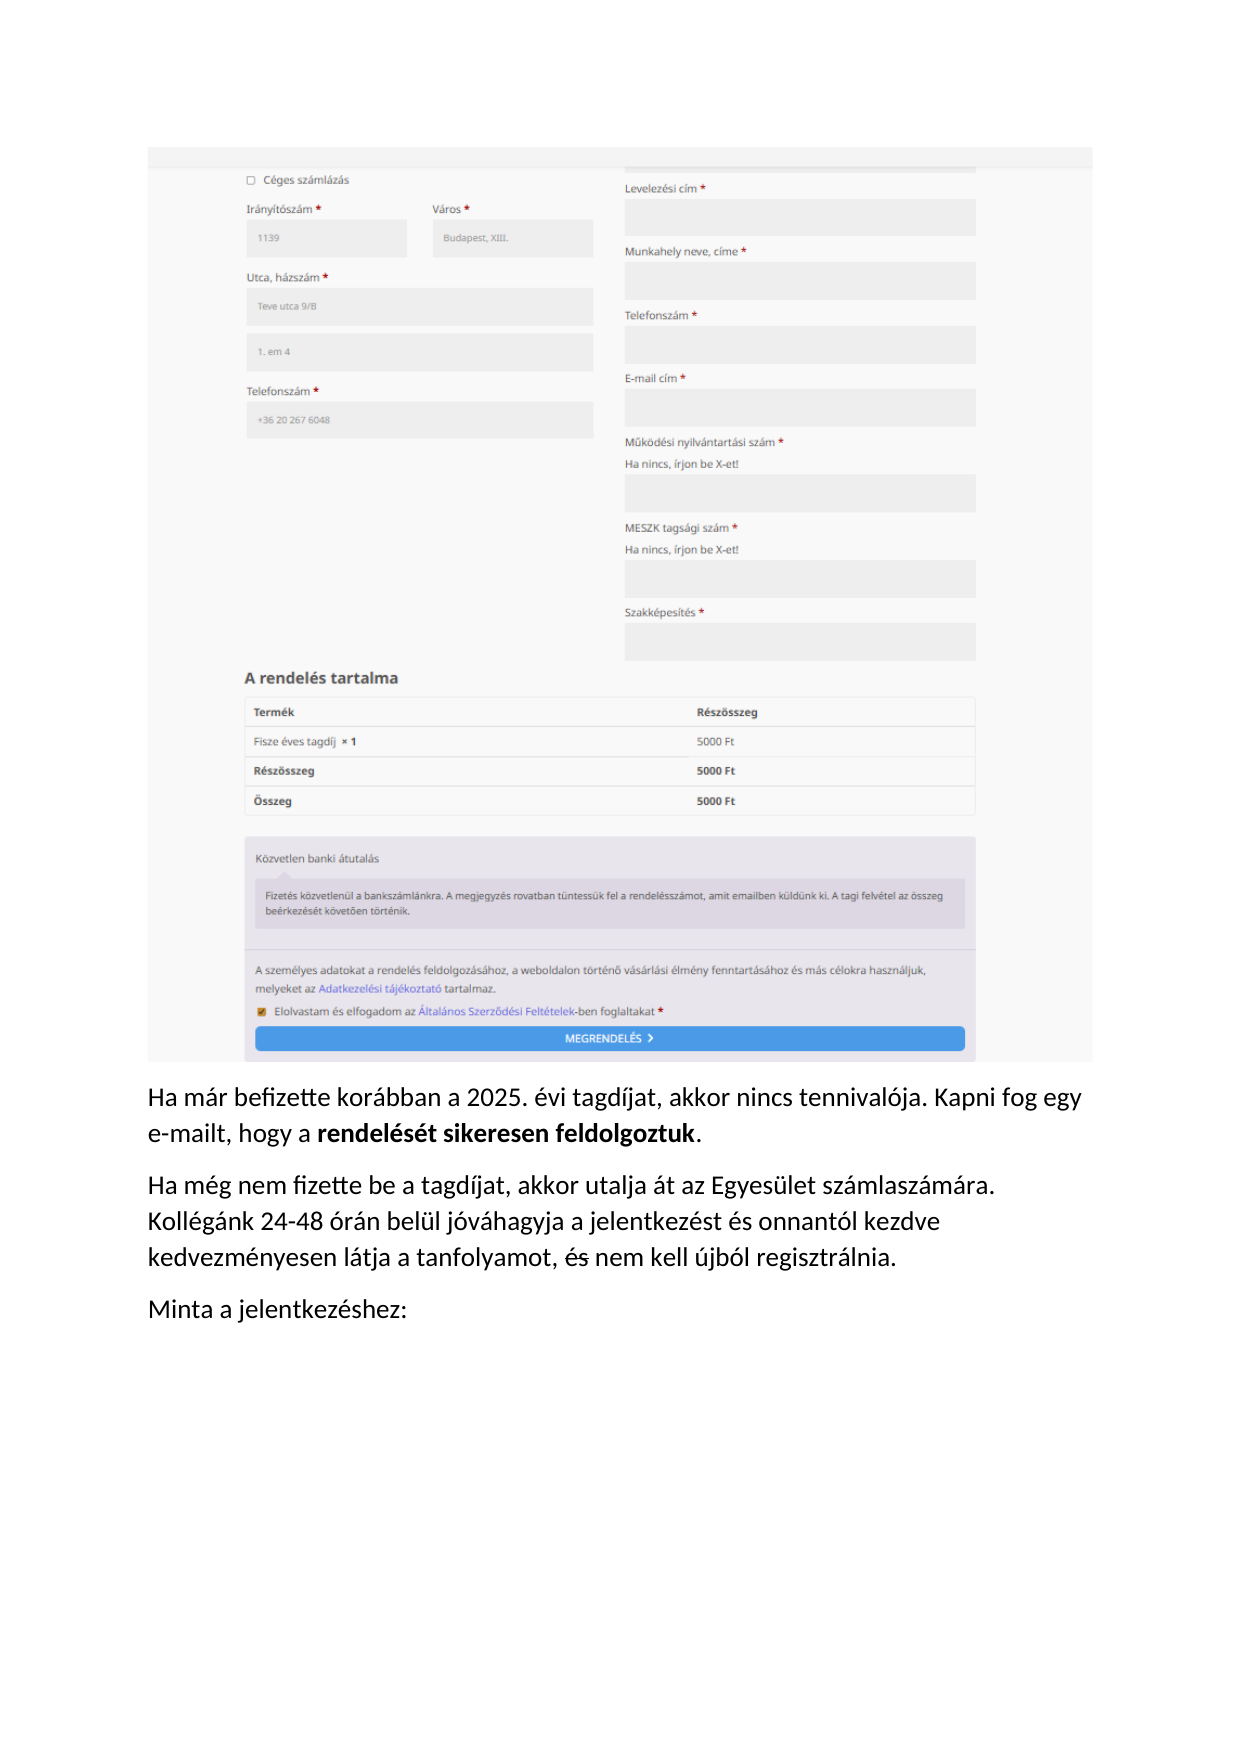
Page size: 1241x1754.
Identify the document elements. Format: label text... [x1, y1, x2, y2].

picture [147, 147, 1093, 1062]
text Ha még nem fizette be a tagdíjat, akkor utalja át az Egyesület számlaszámára. Kollégánk 24-48 órán belül jóváhagyja a jelentkezést és onnantól kezdve kedvezményesen látja a tanfolyamot, és nem kell újból regisztrálnia. [148, 1168, 1093, 1273]
text Ha már befizette korábban a 2025. évi tagdíjat, akkor nincs tennivalója. Kapni fog egy e-mailt, hogy a rendelését sikeresen feldolgoztuk. [148, 1081, 1093, 1149]
text Minta a jelentkezéshez: [148, 1292, 1093, 1325]
